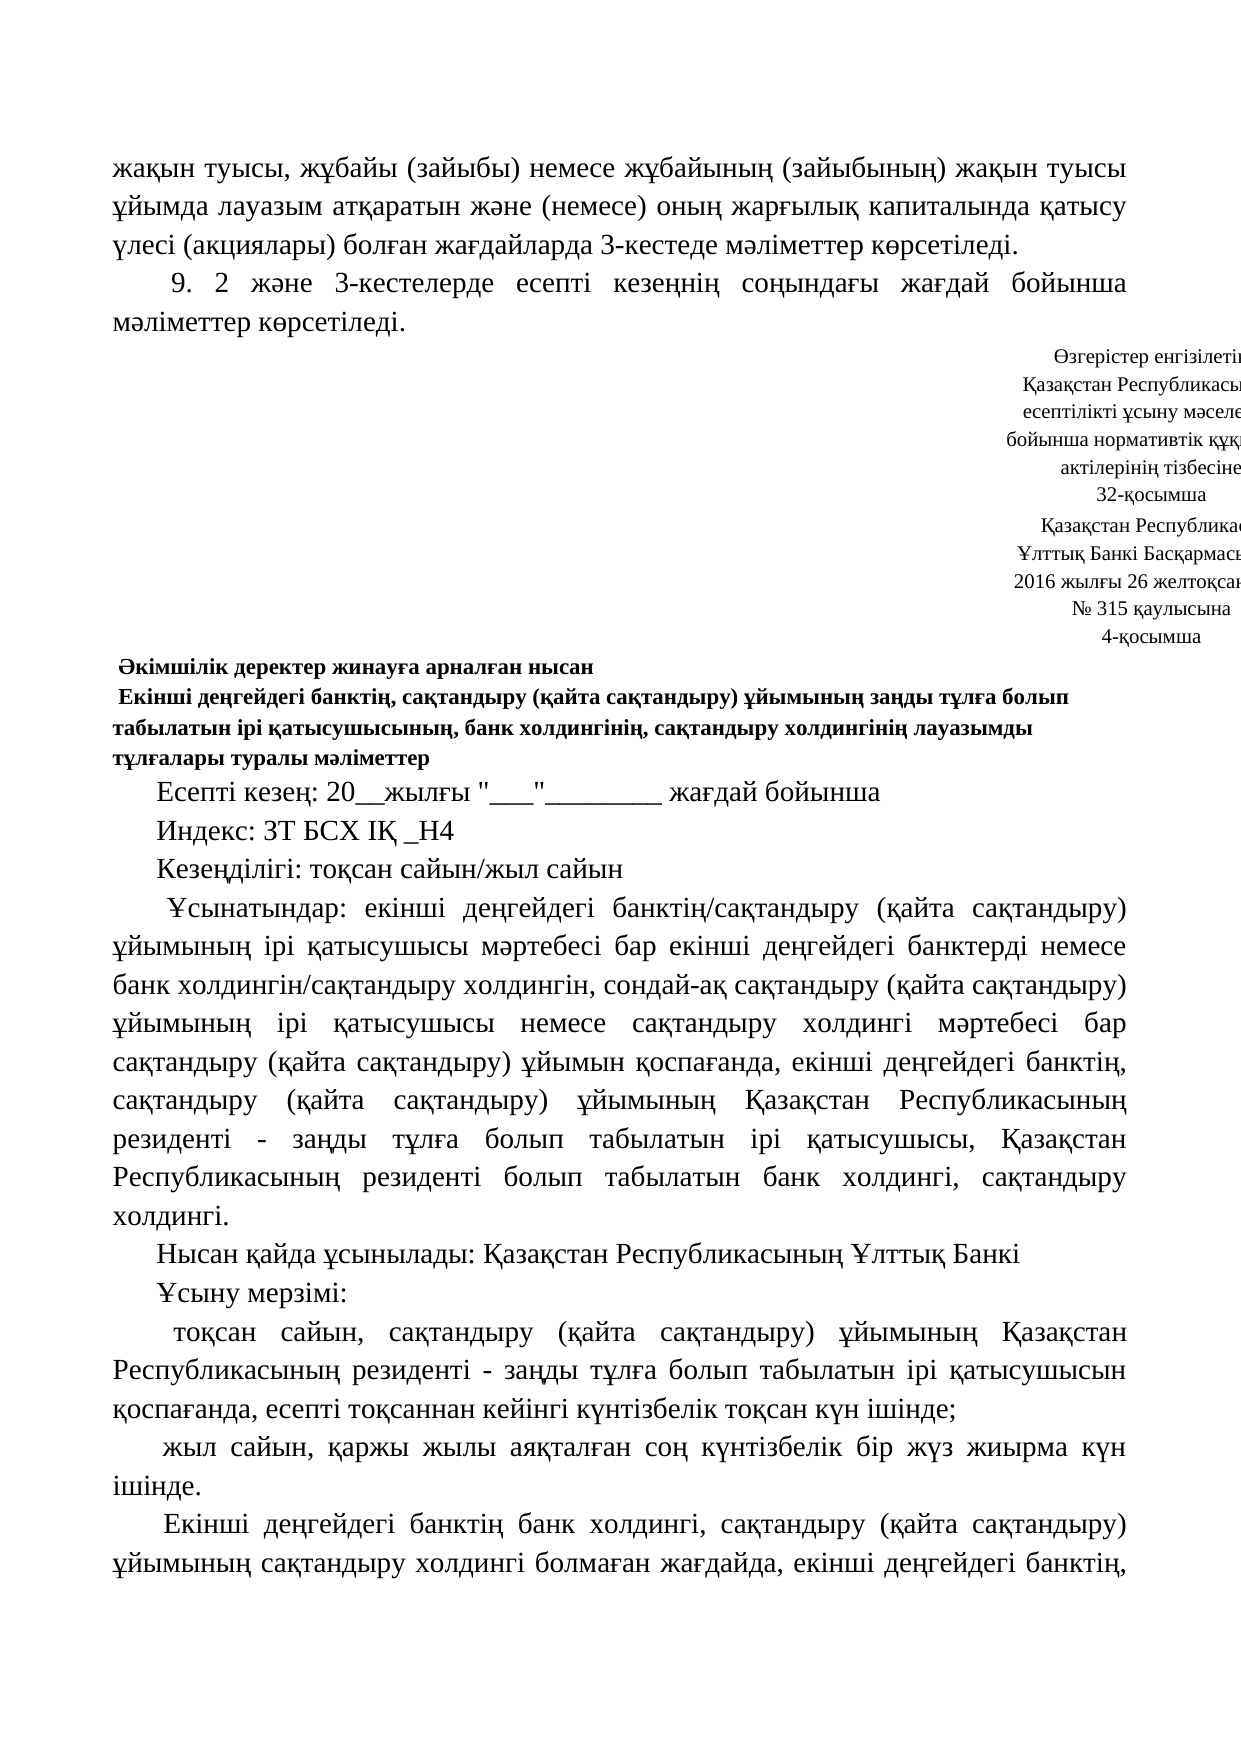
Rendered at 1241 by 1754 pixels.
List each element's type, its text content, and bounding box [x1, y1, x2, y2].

text Кезеңділігі: тоқсан сайын/жыл сайын [112, 851, 1128, 885]
text Екiншi деңгейдегi банктің, сақтандыру (қайта сақтандыру) ұйымының заңды тұлға болып табылатын ірі қатысушысының, банк холдингінің, сақтандыру холдингінің лауазымды тұлғалары туралы мәліметтер [112, 683, 1128, 770]
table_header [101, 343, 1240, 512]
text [112, 1506, 1128, 1578]
text тоқсан сайын, сақтандыру (қайта сақтандыру) ұйымының Қазақстан Республикасының резиденті - заңды тұлға болып табылатын ірі қатысушысын қоспағанда, есепті тоқсаннан кейінгі күнтізбелік тоқсан күн ішінде; [112, 1314, 1128, 1424]
text Есепті кезең: 20__жылғы "___"________ жағдай бойынша [112, 774, 1128, 808]
text Әкімшілік деректер жинауға арналған нысан [112, 653, 1128, 679]
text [112, 150, 1128, 261]
text Индекс: ЗТ БСХ ІҚ _Н4 [112, 813, 1128, 846]
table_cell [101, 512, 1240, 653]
text Ұсыну мерзімі: [112, 1275, 1128, 1309]
text жыл сайын, қаржы жылы аяқталған соң күнтізбелік бір жүз жиырма күн ішінде. [112, 1429, 1128, 1501]
text Нысан қайда ұсынылады: Қазақстан Республикасының Ұлттық Банкі [112, 1237, 1128, 1270]
text 9. 2 және 3-кестелерде есепті кезеңнің соңындағы жағдай бойынша мәліметтер көрсетіледі. [112, 266, 1128, 338]
text Ұсынатындар: екiншi деңгейдегi банктің/сақтандыру (қайта сақтандыру) ұйымының ірі қатысушысы мәртебесі бар екiншi деңгейдегi банктерді немесе банк холдингін/сақтандыру холдингін, сондай-ақ сақтандыру (қайта сақтандыру) ұйымының ірі қатысушысы немесе сақтандыру холдингі мәртебесі бар сақтандыру (қайта сақтандыру) ұйымын қоспағанда, екiншi деңгейдегi банктің, сақтандыру (қайта сақтандыру) ұйымының Қазақстан Республикасының резиденті - заңды тұлға болып табылатын ірі қатысушысы, Қазақстан Республикасының резиденті болып табылатын банк холдингі, сақтандыру холдингі. [112, 890, 1128, 1232]
